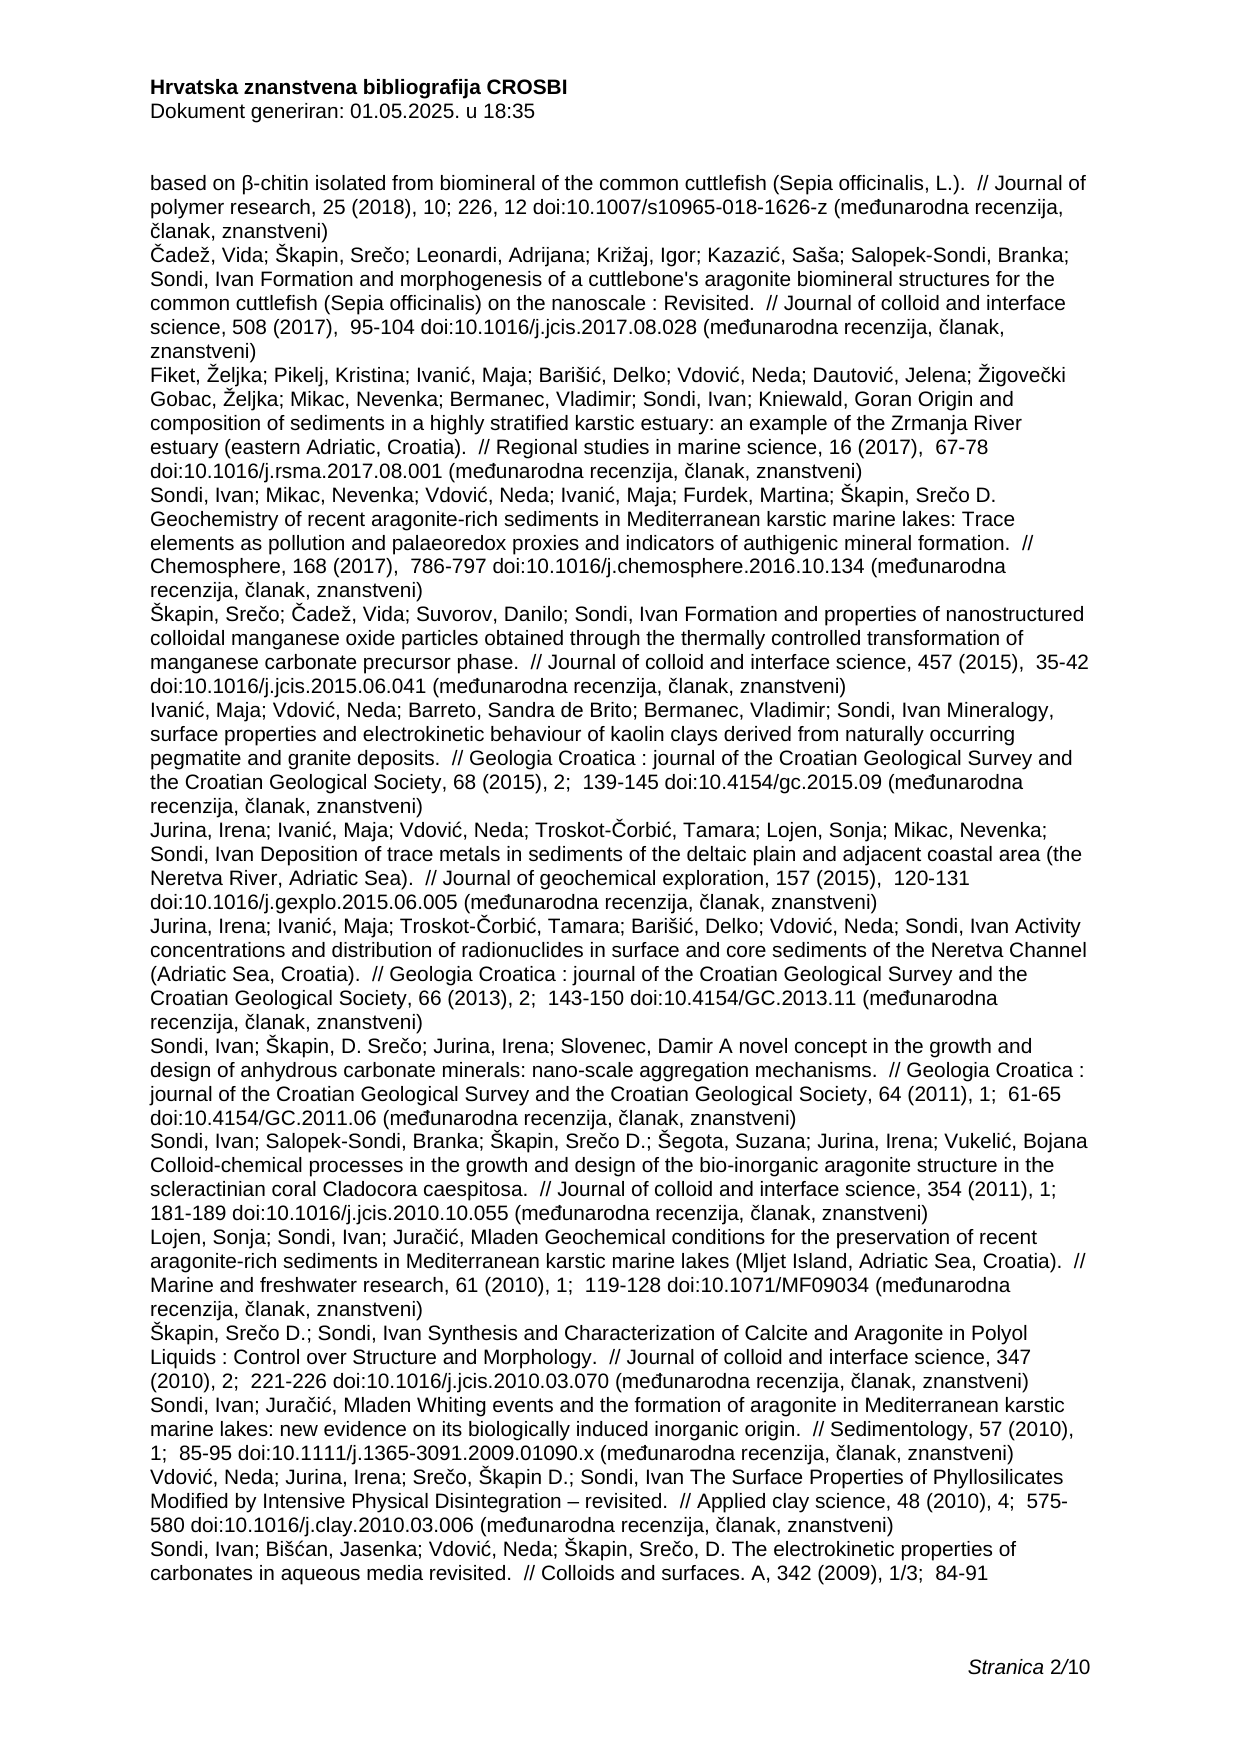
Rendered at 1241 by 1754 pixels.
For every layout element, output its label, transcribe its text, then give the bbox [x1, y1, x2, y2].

text Jurina, Irena; Ivanić, Maja; Vdović, Neda; Troskot-Čorbić, Tamara; Lojen, Sonja; Mikac, Nevenka; Sondi, Ivan [150, 818, 1090, 914]
text Sondi, Ivan; Škapin, D. Srečo; Jurina, Irena; Slovenec, Damir [150, 1033, 1090, 1129]
text Jurina, Irena; Ivanić, Maja; Troskot-Čorbić, Tamara; Barišić, Delko; Vdović, Neda; Sondi, Ivan [150, 914, 1090, 1033]
text Ivanić, Maja; Vdović, Neda; Barreto, Sandra de Brito; Bermanec, Vladimir; Sondi, Ivan [150, 698, 1090, 818]
text Čadež, Vida; Škapin, Srečo; Leonardi, Adrijana; Križaj, Igor; Kazazić, Saša; Salopek-Sondi, Branka; Sondi, Ivan [150, 243, 1090, 363]
text Sondi, Ivan; Juračić, Mladen [150, 1393, 1090, 1465]
text Vdović, Neda; Jurina, Irena; Srečo, Škapin D.; Sondi, Ivan [150, 1465, 1090, 1537]
text Škapin, Srečo; Čadež, Vida; Suvorov, Danilo; Sondi, Ivan [150, 602, 1090, 698]
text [150, 171, 1090, 243]
text Škapin, Srečo D.; Sondi, Ivan [150, 1321, 1090, 1393]
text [150, 1537, 1090, 1584]
text Sondi, Ivan; Mikac, Nevenka; Vdović, Neda; Ivanić, Maja; Furdek, Martina; Škapin, Srečo D. [150, 482, 1090, 602]
text Lojen, Sonja; Sondi, Ivan; Juračić, Mladen [150, 1225, 1090, 1321]
text Sondi, Ivan; Salopek-Sondi, Branka; Škapin, Srečo D.; Šegota, Suzana; Jurina, Irena; Vukelić, Bojana [150, 1129, 1090, 1225]
text Fiket, Željka; Pikelj, Kristina; Ivanić, Maja; Barišić, Delko; Vdović, Neda; Dautović, Jelena; Žigovečki Gobac, Željka; Mikac, Nevenka; Bermanec, Vladimir; Sondi, Ivan; Kniewald, Goran [150, 363, 1090, 482]
